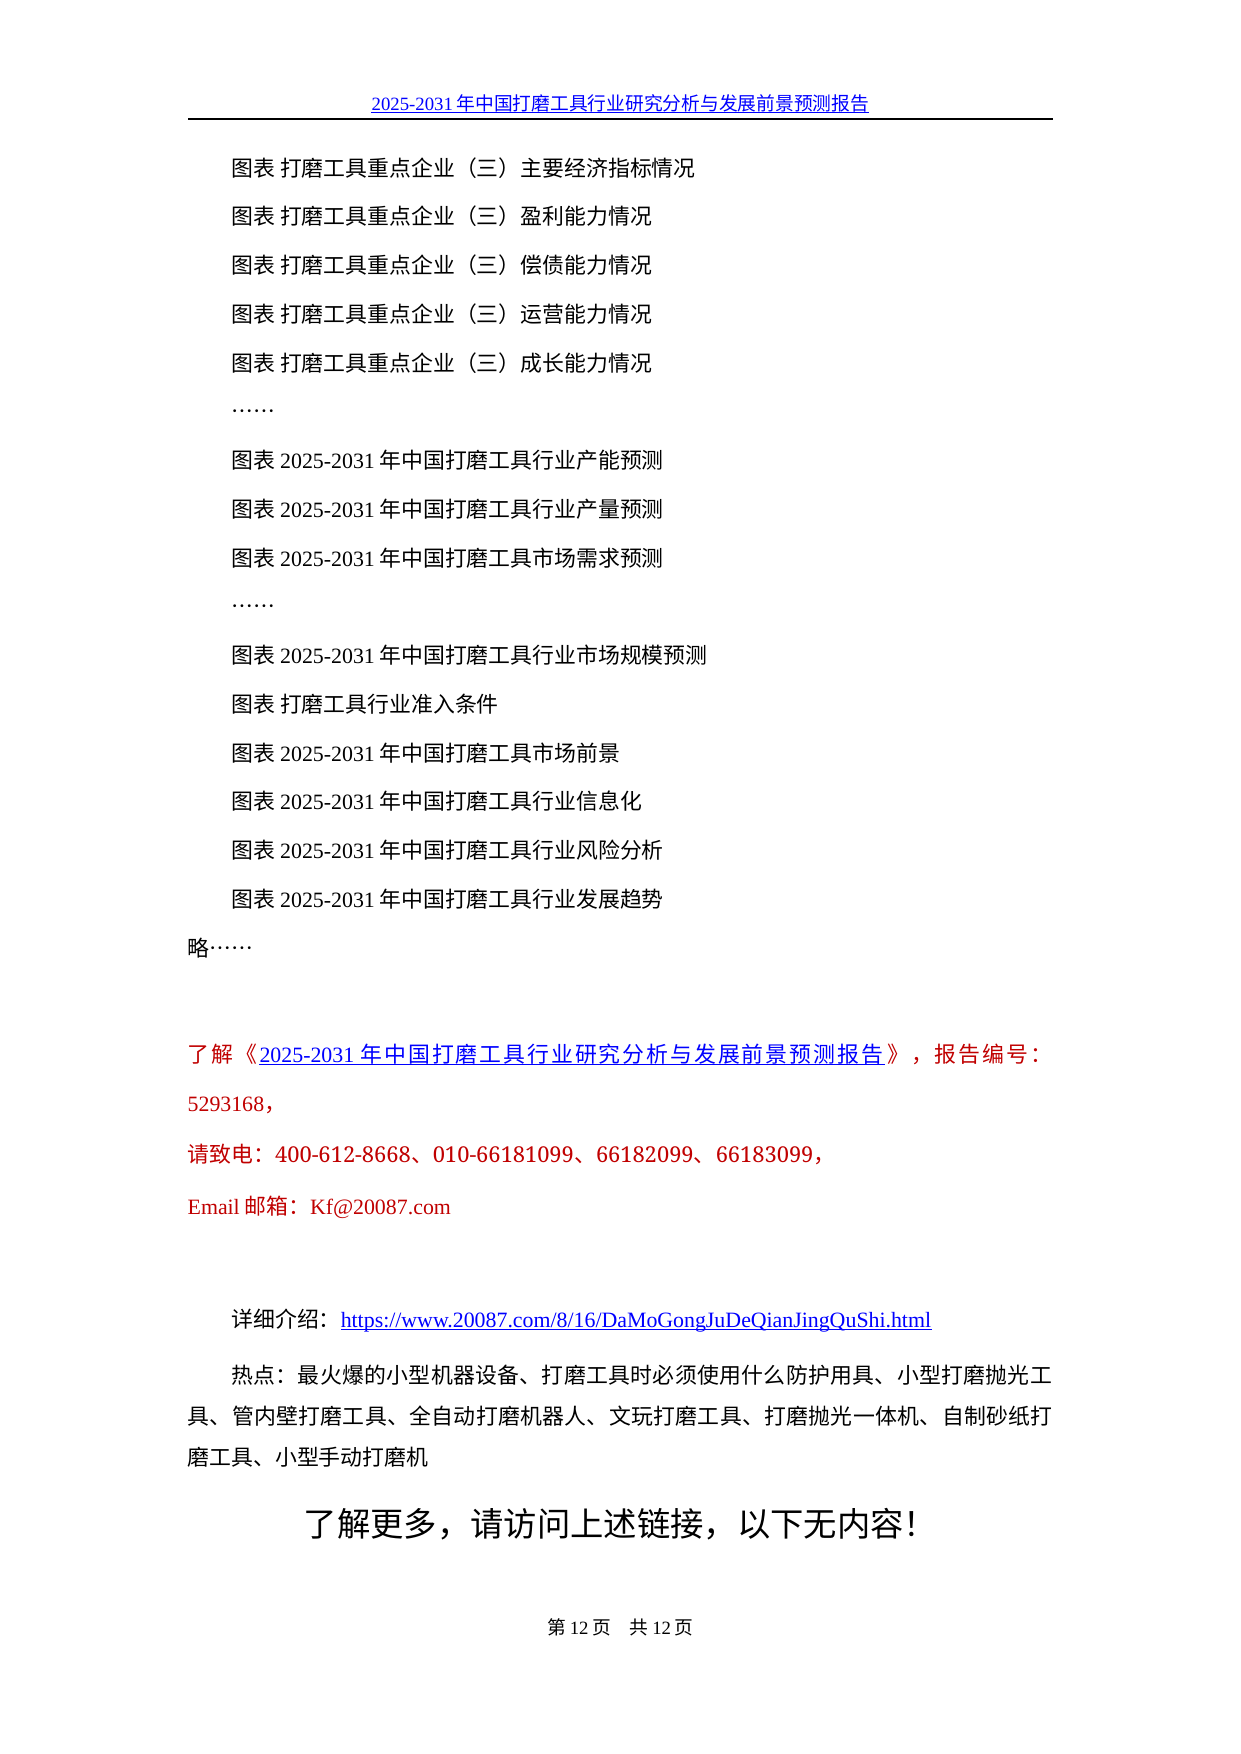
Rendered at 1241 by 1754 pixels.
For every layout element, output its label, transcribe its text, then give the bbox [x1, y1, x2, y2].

text 热点：最火爆的小型机器设备、打磨工具时必须使用什么防护用具、小型打磨抛光工具、管内壁打磨工具、全自动打磨机器人、文玩打磨工具、打磨抛光一体机、自制砂纸打磨工具、小型手动打磨机 [187, 1358, 1053, 1472]
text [187, 150, 1053, 963]
text 详细介绍：https://www.20087.com/8/16/DaMoGongJuDeQianJingQuShi.html [187, 1301, 1053, 1334]
title 了解更多，请访问上述链接，以下无内容！ [187, 1489, 1053, 1554]
text 了解《2025-2031年中国打磨工具行业研究分析与发展前景预测报告》，报告编号：5293168， [187, 1037, 1053, 1118]
text 请致电：400-612-8668、010-66181099、66182099、66183099， [187, 1137, 1053, 1169]
text Email邮箱：Kf@20087.com [187, 1188, 1053, 1221]
